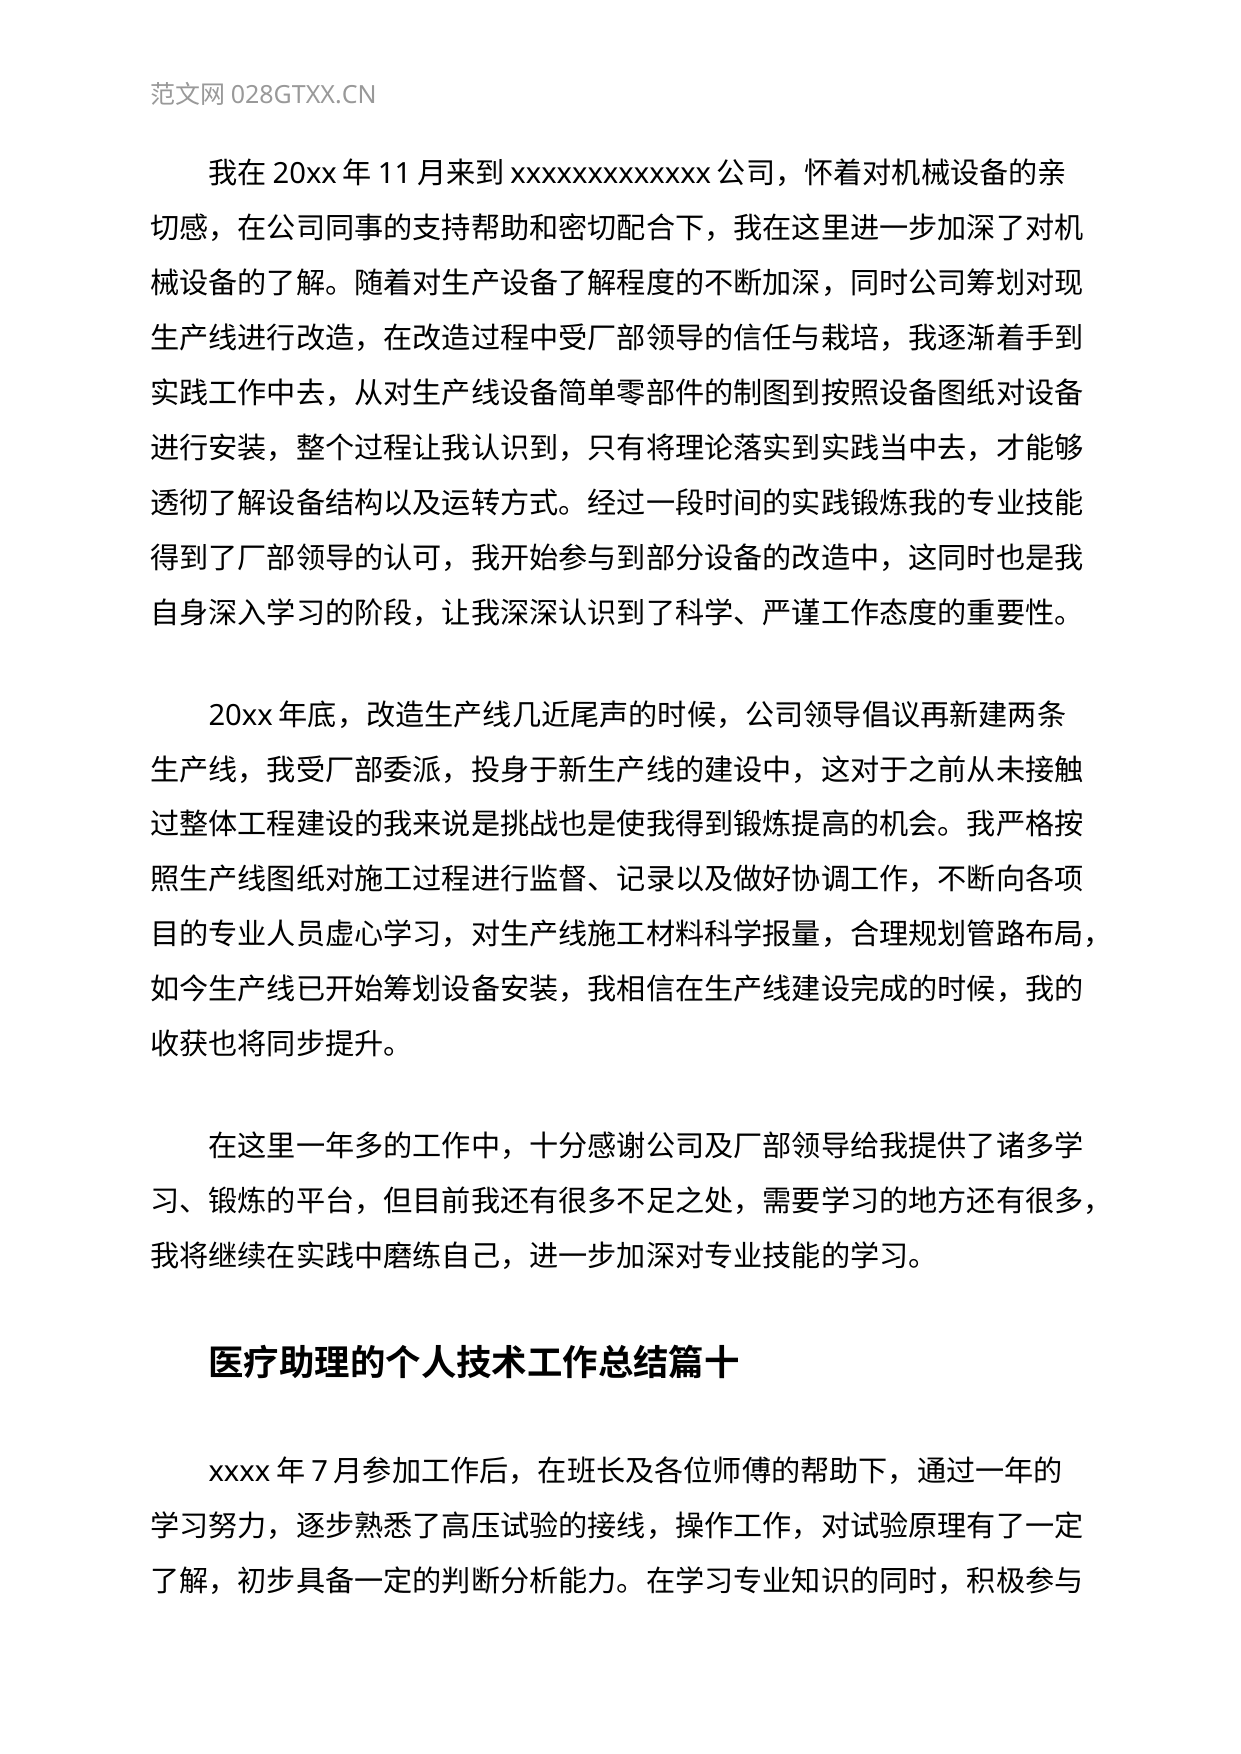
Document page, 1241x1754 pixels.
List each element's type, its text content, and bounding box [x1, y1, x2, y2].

text 20xx年底，改造生产线几近尾声的时候，公司领导倡议再新建两条生产线，我受厂部委派，投身于新生产线的建设中，这对于之前从未接触过整体工程建设的我来说是挑战也是使我得到锻炼提高的机会。我严格按照生产线图纸对施工过程进行监督、记录以及做好协调工作，不断向各项目的专业人员虚心学习，对生产线施工材料科学报量，合理规划管路布局，如今生产线已开始筹划设备安装，我相信在生产线建设完成的时候，我的收获也将同步提升。 [150, 691, 1090, 1063]
text 医疗助理的个人技术工作总结篇十 [150, 1334, 1090, 1385]
text 在这里一年多的工作中，十分感谢公司及厂部领导给我提供了诸多学习、锻炼的平台，但目前我还有很多不足之处，需要学习的地方还有很多，我将继续在实践中磨练自己，进一步加深对专业技能的学习。 [150, 1122, 1090, 1274]
text 我在20xx年11月来到xxxxxxxxxxxxx公司，怀着对机械设备的亲切感，在公司同事的支持帮助和密切配合下，我在这里进一步加深了对机械设备的了解。随着对生产设备了解程度的不断加深，同时公司筹划对现生产线进行改造，在改造过程中受厂部领导的信任与栽培，我逐渐着手到实践工作中去，从对生产线设备简单零部件的制图到按照设备图纸对设备进行安装，整个过程让我认识到，只有将理论落实到实践当中去，才能够透彻了解设备结构以及运转方式。经过一段时间的实践锻炼我的专业技能得到了厂部领导的认可，我开始参与到部分设备的改造中，这同时也是我自身深入学习的阶段，让我深深认识到了科学、严谨工作态度的重要性。 [150, 150, 1090, 632]
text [150, 1447, 1090, 1599]
